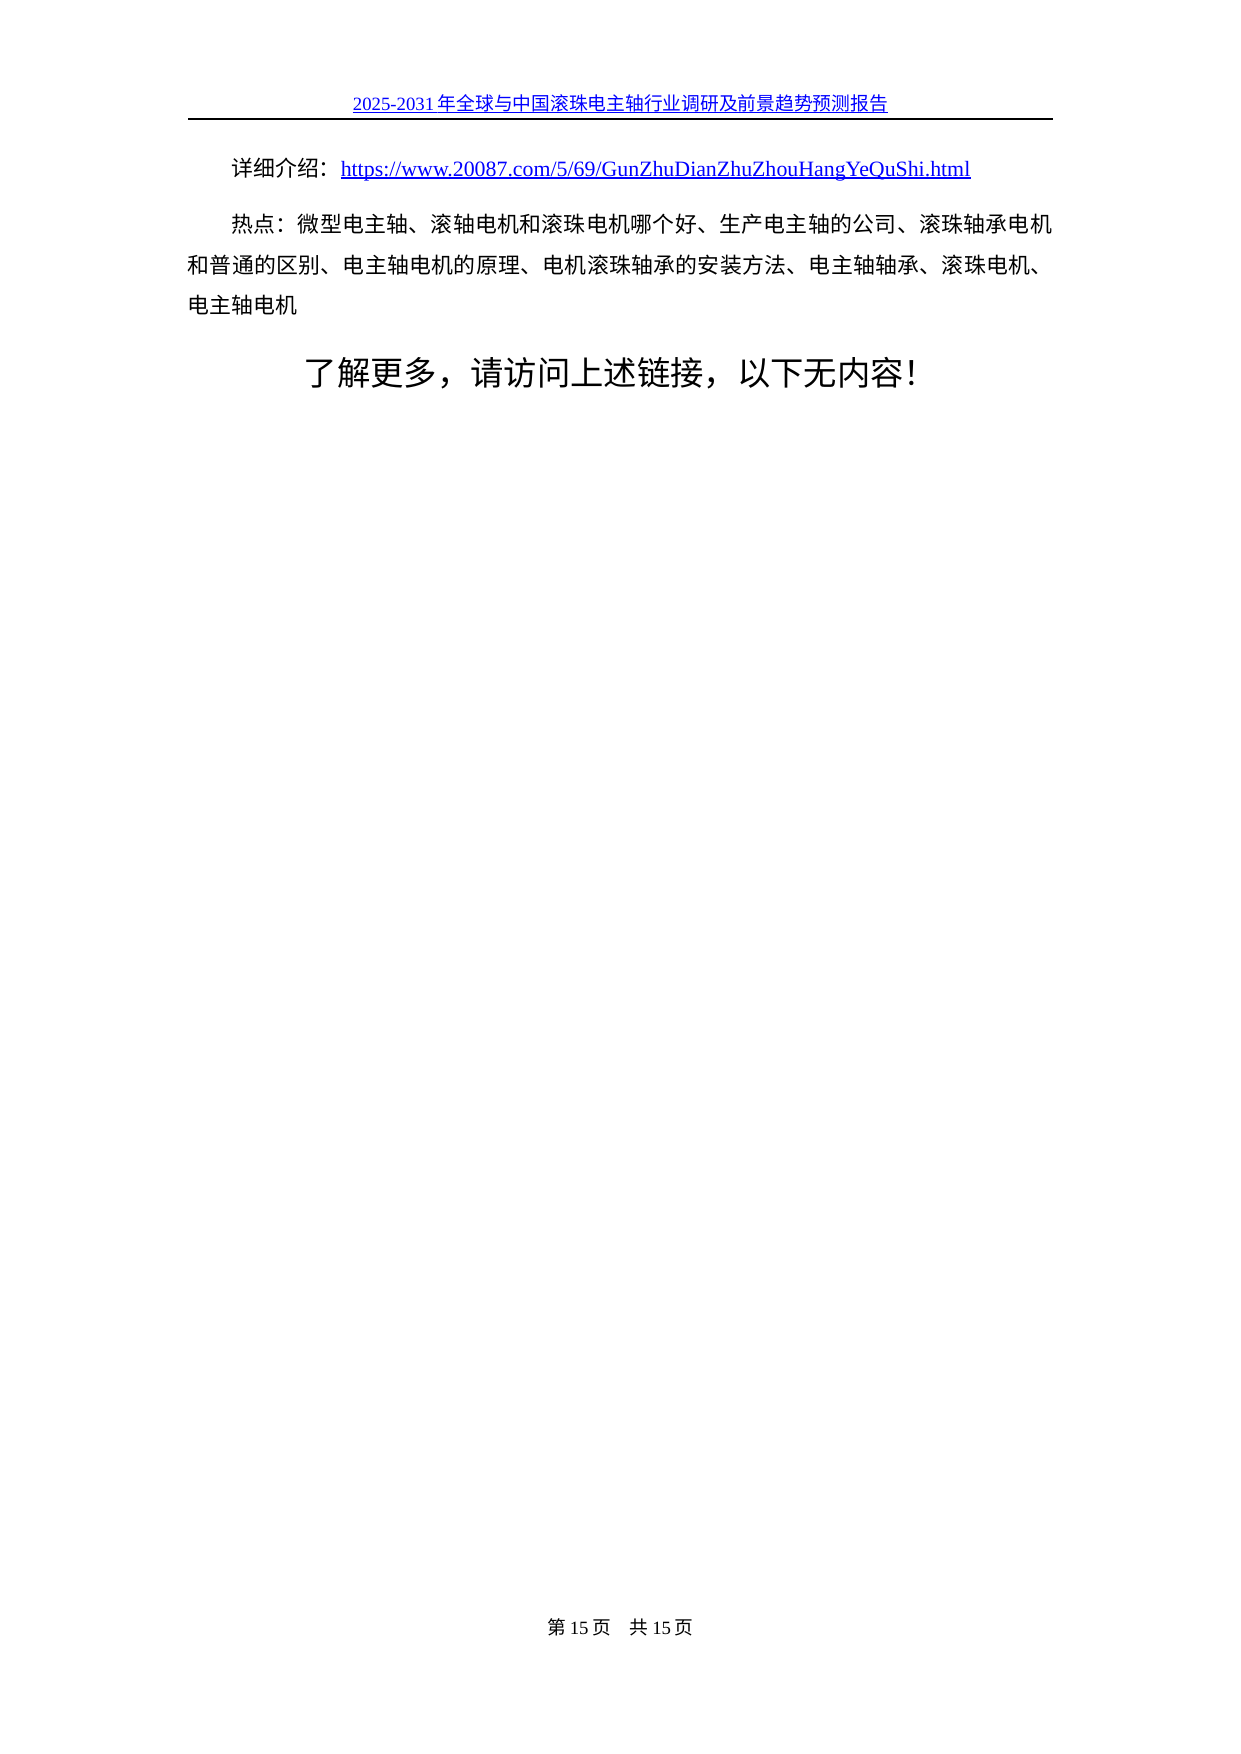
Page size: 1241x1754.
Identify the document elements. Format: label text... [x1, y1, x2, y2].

text 详细介绍：https://www.20087.com/5/69/GunZhuDianZhuZhouHangYeQuShi.html [187, 150, 1053, 183]
text 热点：微型电主轴、滚轴电机和滚珠电机哪个好、生产电主轴的公司、滚珠轴承电机和普通的区别、电主轴电机的原理、电机滚珠轴承的安装方法、电主轴轴承、滚珠电机、电主轴电机 [187, 207, 1053, 321]
title 了解更多，请访问上述链接，以下无内容！ [187, 338, 1053, 403]
